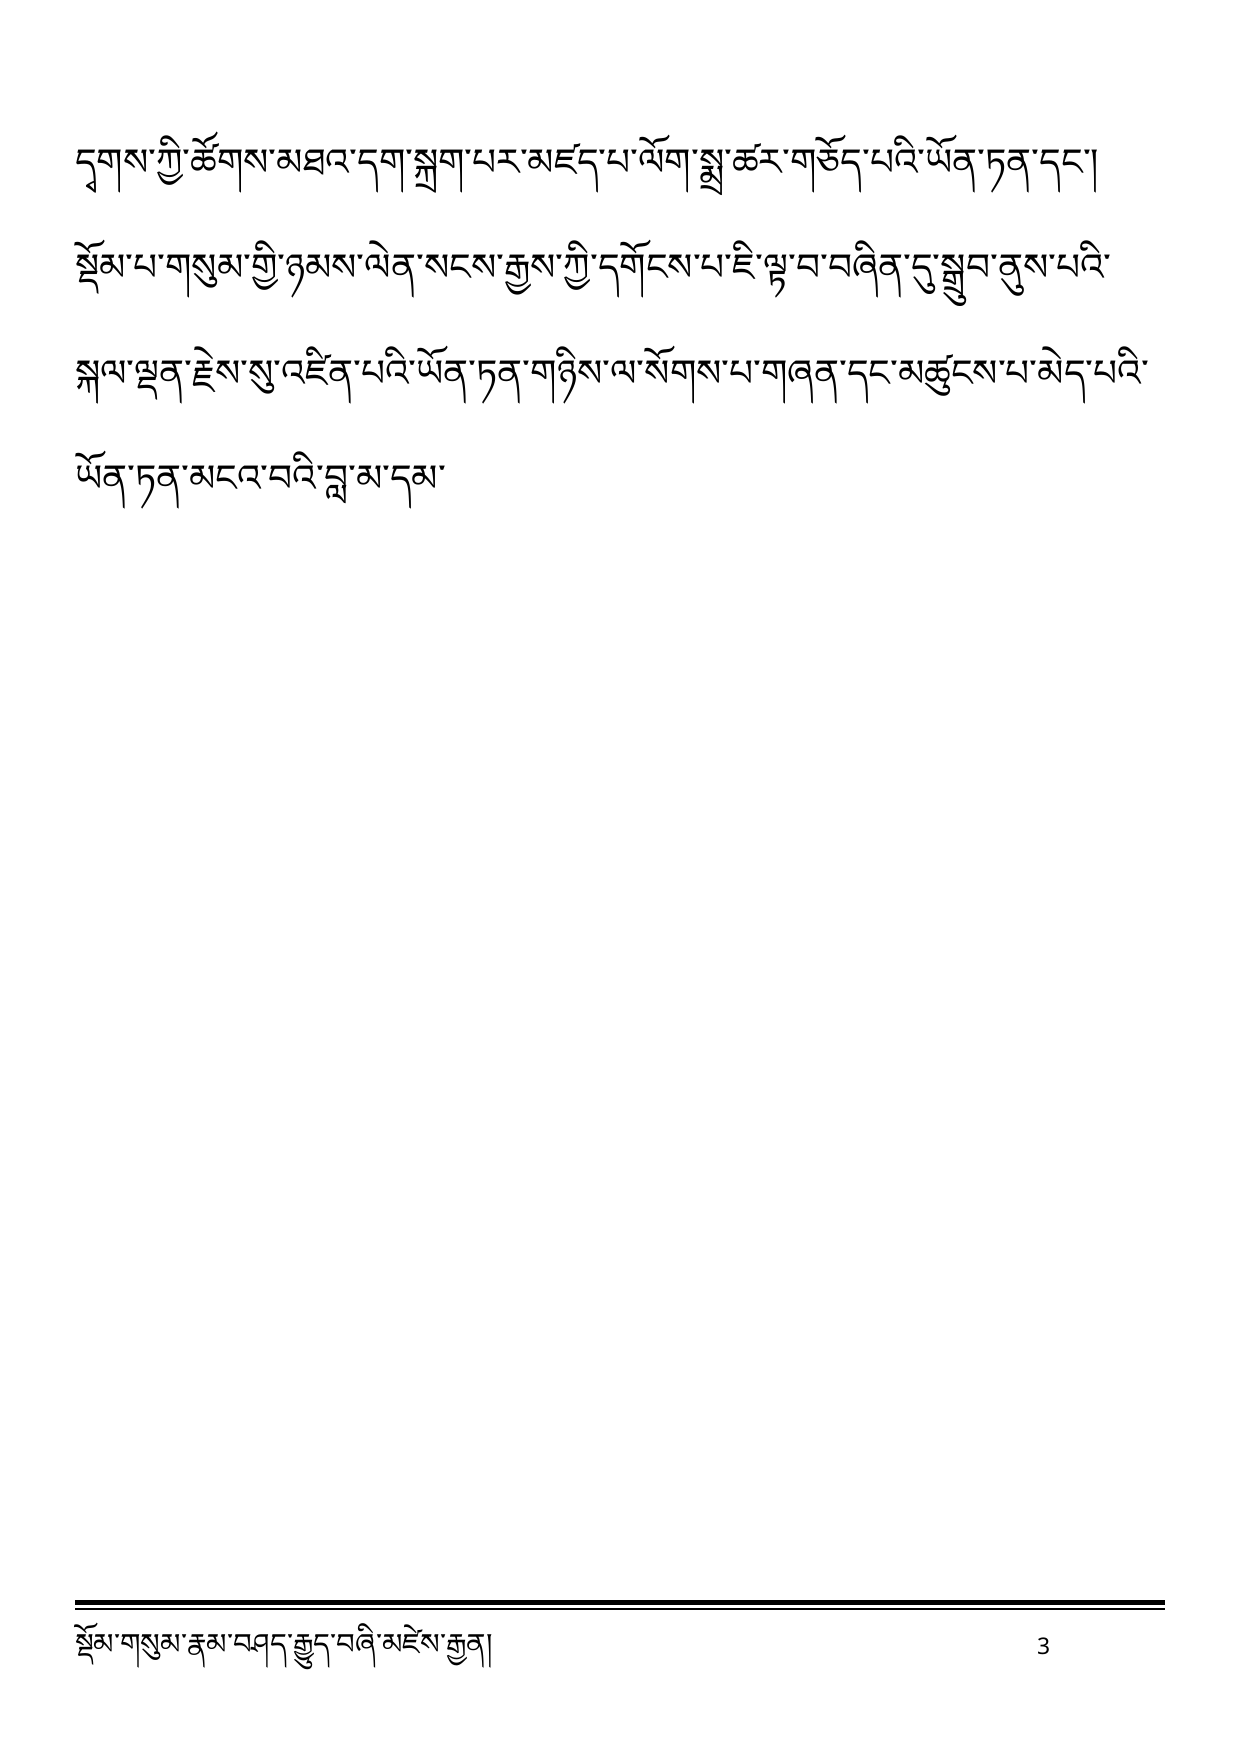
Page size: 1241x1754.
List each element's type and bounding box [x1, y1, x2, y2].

text [75, 120, 1165, 542]
